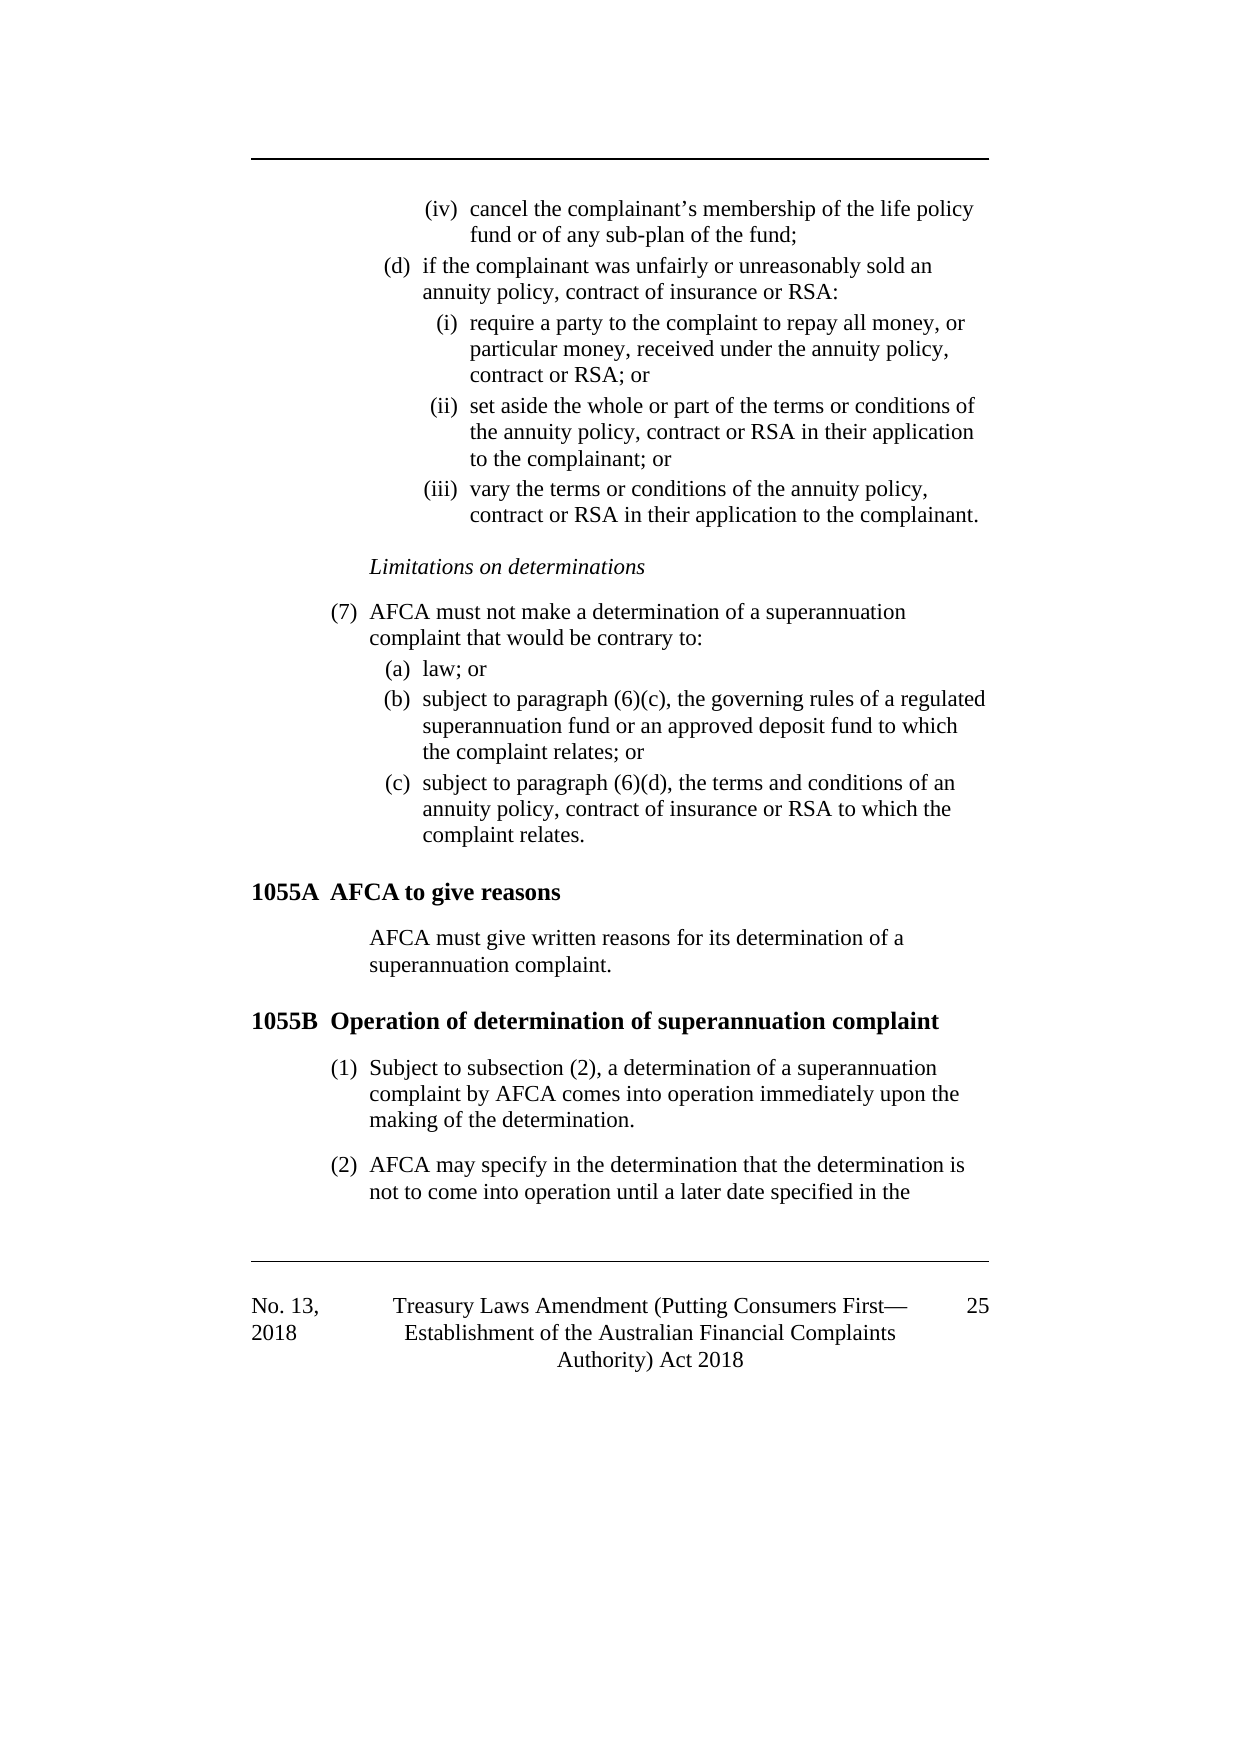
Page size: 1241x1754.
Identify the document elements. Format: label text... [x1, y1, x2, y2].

text (7) AFCA must not make a determination of a superannuation complaint that would be contrary to: [251, 598, 989, 651]
text (1) Subject to subsection (2), a determination of a superannuation complaint by AFCA comes into operation immediately upon the making of the determination. [251, 1054, 989, 1133]
text AFCA must give written reasons for its determination of a superannuation complaint. [251, 924, 989, 977]
text (iv) cancel the complainant’s membership of the life policy fund or of any sub-plan of the fund; [251, 195, 989, 248]
text (b) subject to paragraph (6)(c), the governing rules of a regulated superannuation fund or an approved deposit fund to which the complaint relates; or [251, 685, 989, 764]
text (c) subject to paragraph (6)(d), the terms and conditions of an annuity policy, contract of insurance or RSA to which the complaint relates. [251, 768, 989, 848]
text (d) if the complainant was unfairly or unreasonably sold an annuity policy, contract of insurance or RSA: [251, 252, 989, 304]
text (2) AFCA may specify in the determination that the determination is not to come into operation until a later date specified in the determination and, if a later date is so specified, the determination comes into operation on that date. [251, 1151, 989, 1204]
text (iii) vary the terms or conditions of the annuity policy, contract or RSA in their application to the complainant. [251, 475, 989, 528]
text (i) require a party to the complaint to repay all money, or particular money, received under the annuity policy, contract or RSA; or [251, 309, 989, 388]
text 1055A AFCA to give reasons [251, 877, 989, 906]
text 1055B Operation of determination of superannuation complaint [251, 1006, 989, 1035]
text Limitations on determinations [369, 553, 989, 579]
text (a) law; or [251, 655, 989, 681]
text (ii) set aside the whole or part of the terms or conditions of the annuity policy, contract or RSA in their application to the complainant; or [251, 392, 989, 471]
